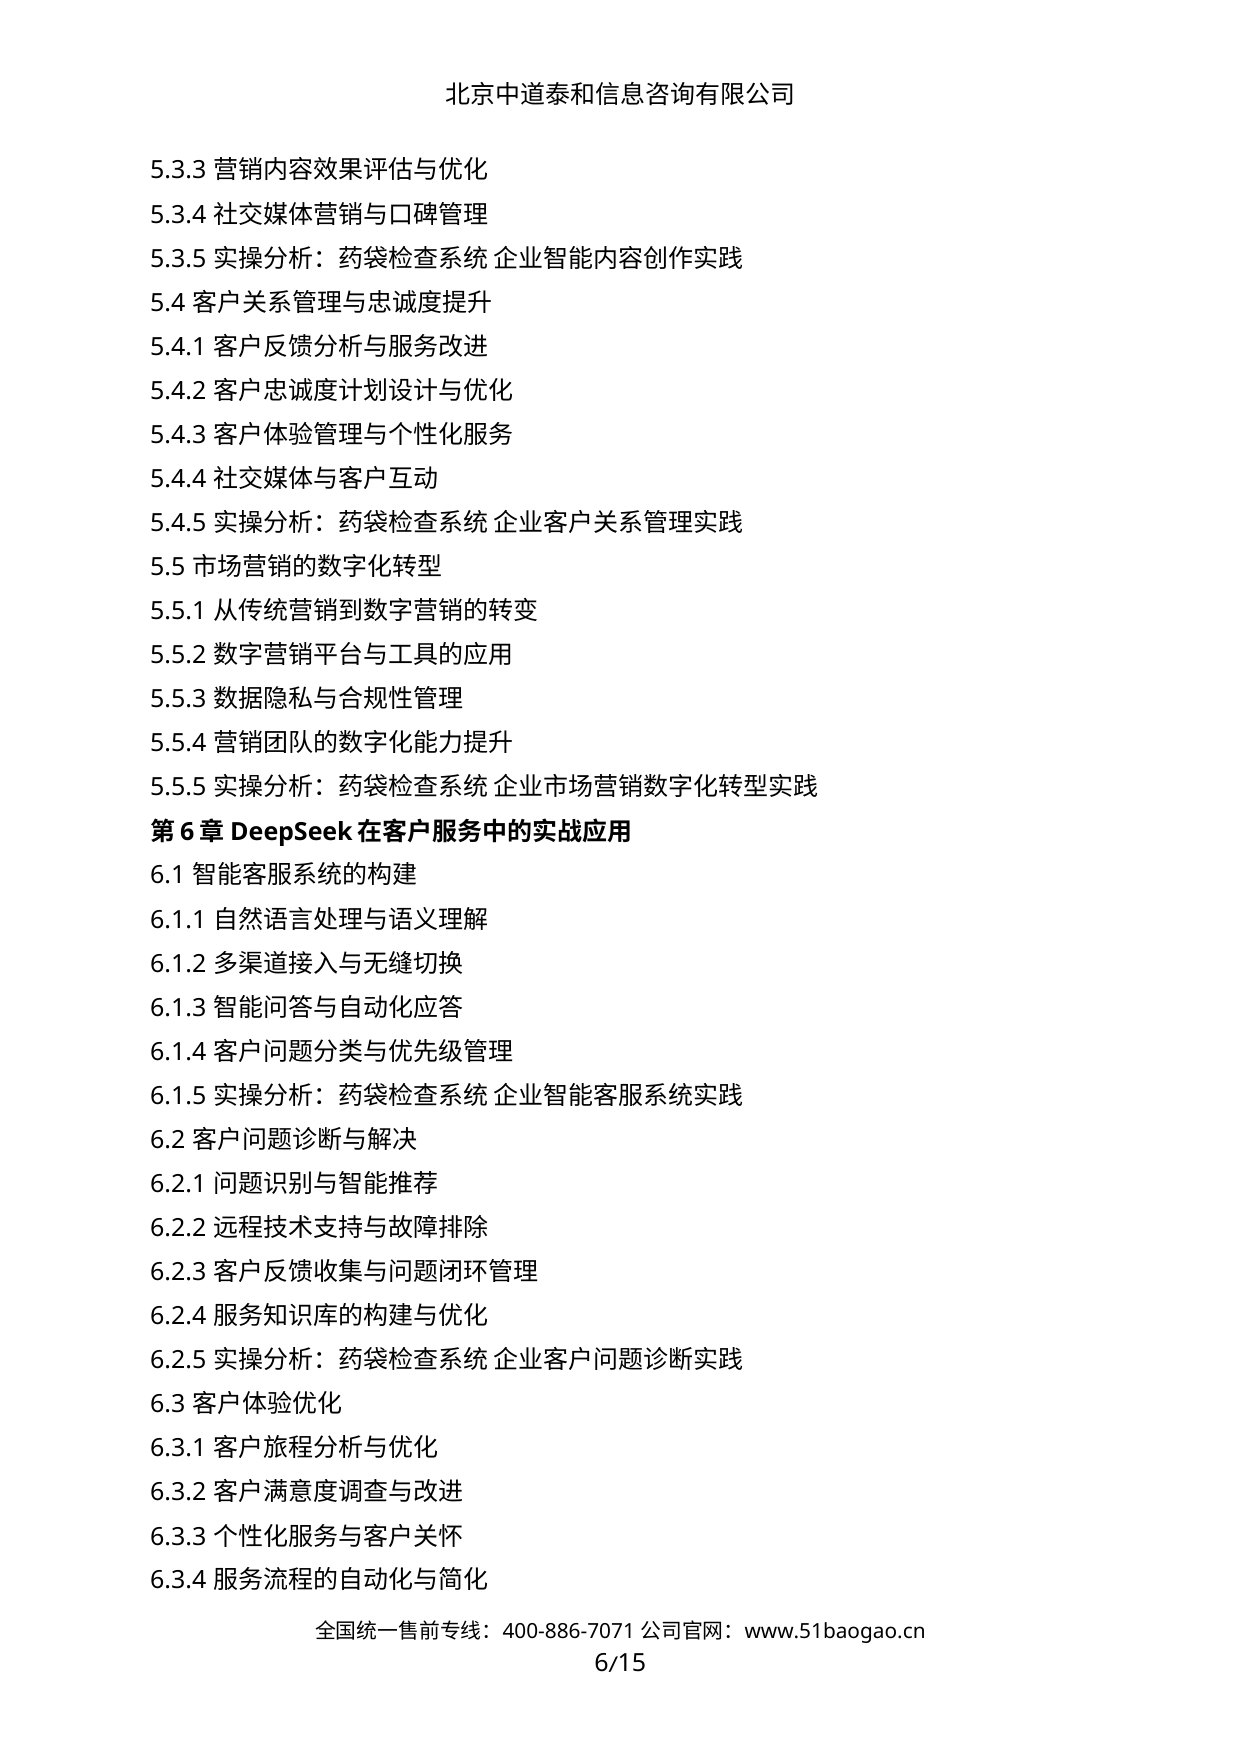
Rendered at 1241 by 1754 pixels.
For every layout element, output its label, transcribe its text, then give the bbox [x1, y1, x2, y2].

text 5.4 客户关系管理与忠诚度提升 [150, 282, 1090, 318]
text 6.1.4 客户问题分类与优先级管理 [150, 1031, 1090, 1067]
text 5.4.1 客户反馈分析与服务改进 [150, 326, 1090, 362]
text 6.2.1 问题识别与智能推荐 [150, 1163, 1090, 1200]
text 5.5.4 营销团队的数字化能力提升 [150, 723, 1090, 759]
text 6.3.3 个性化服务与客户关怀 [150, 1516, 1090, 1552]
text 5.4.2 客户忠诚度计划设计与优化 [150, 370, 1090, 407]
text 5.5.5 实操分析：药袋检查系统 企业市场营销数字化转型实践 [150, 767, 1090, 803]
text 5.5.1 从传统营销到数字营销的转变 [150, 591, 1090, 627]
text 5.5 市场营销的数字化转型 [150, 547, 1090, 583]
text 5.4.4 社交媒体与客户互动 [150, 458, 1090, 495]
text 6.3.4 服务流程的自动化与简化 [150, 1560, 1090, 1596]
text 6.3.2 客户满意度调查与改进 [150, 1472, 1090, 1508]
text 6.1 智能客服系统的构建 [150, 855, 1090, 891]
text 6.1.3 智能问答与自动化应答 [150, 987, 1090, 1023]
text 6.2.2 远程技术支持与故障排除 [150, 1207, 1090, 1244]
text 6.2 客户问题诊断与解决 [150, 1119, 1090, 1156]
text 5.4.5 实操分析：药袋检查系统 企业客户关系管理实践 [150, 502, 1090, 539]
text 6.3.1 客户旅程分析与优化 [150, 1428, 1090, 1464]
text 5.3.5 实操分析：药袋检查系统 企业智能内容创作实践 [150, 238, 1090, 274]
text 6.2.5 实操分析：药袋检查系统 企业客户问题诊断实践 [150, 1340, 1090, 1376]
text 5.4.3 客户体验管理与个性化服务 [150, 414, 1090, 451]
text 6.1.1 自然语言处理与语义理解 [150, 899, 1090, 935]
text 6.3 客户体验优化 [150, 1384, 1090, 1420]
text 5.5.2 数字营销平台与工具的应用 [150, 635, 1090, 671]
text 5.3.3 营销内容效果评估与优化 [150, 150, 1090, 186]
text 5.3.4 社交媒体营销与口碑管理 [150, 194, 1090, 230]
text 6.1.2 多渠道接入与无缝切换 [150, 943, 1090, 979]
text 5.5.3 数据隐私与合规性管理 [150, 679, 1090, 715]
text 6.1.5 实操分析：药袋检查系统 企业智能客服系统实践 [150, 1075, 1090, 1112]
text 第6章 DeepSeek在客户服务中的实战应用 [150, 811, 1090, 847]
text 6.2.4 服务知识库的构建与优化 [150, 1296, 1090, 1332]
text 6.2.3 客户反馈收集与问题闭环管理 [150, 1252, 1090, 1288]
